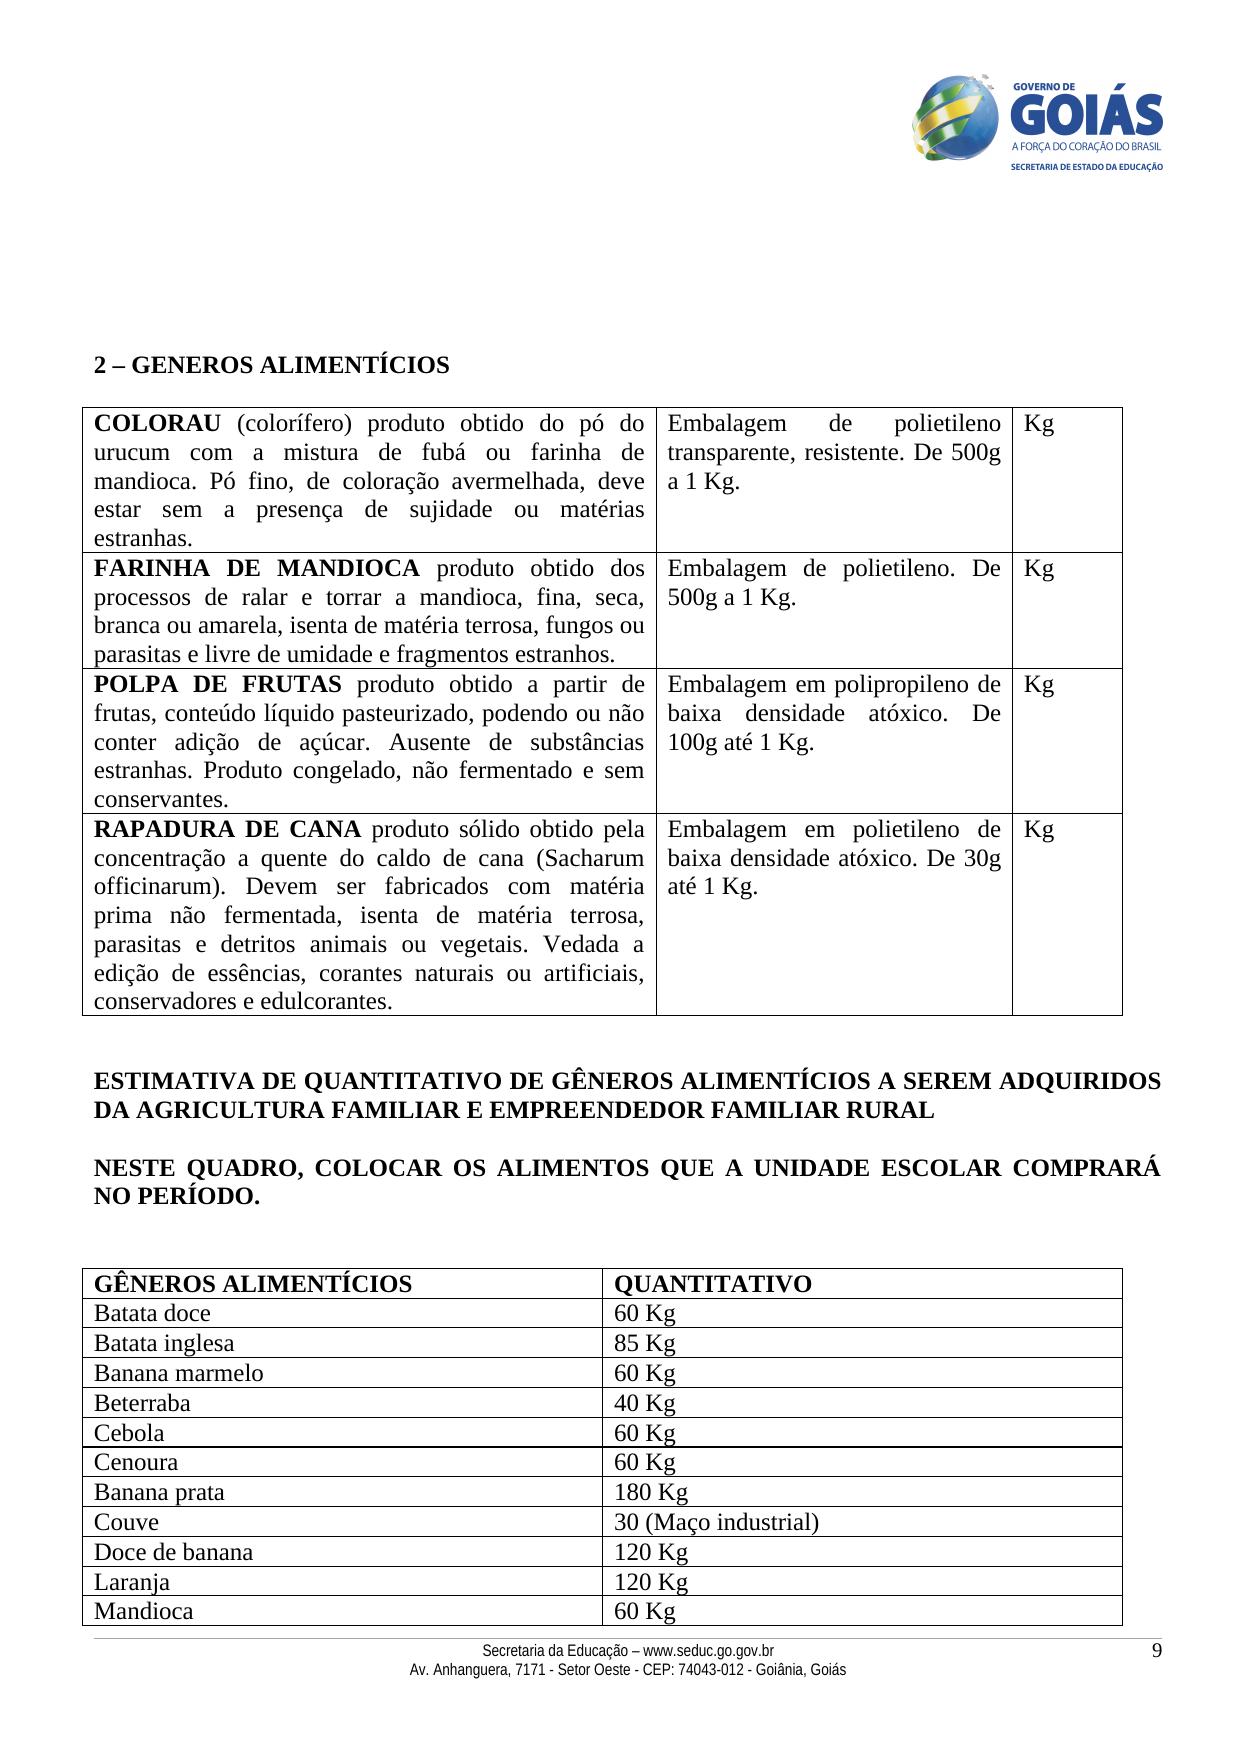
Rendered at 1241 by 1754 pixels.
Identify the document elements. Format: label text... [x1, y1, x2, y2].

table_cell 60 Kg [603, 1418, 1122, 1446]
table_cell 120 Kg [603, 1537, 1122, 1566]
table_cell Kg [1013, 814, 1122, 1015]
table_cell Embalagem em polietileno de baixa densidade atóxico. De 30g até 1 Kg. [657, 814, 1012, 1015]
table_cell 40 Kg [603, 1388, 1122, 1417]
table_cell 60 Kg [603, 1299, 1122, 1327]
table_cell Mandioca [83, 1596, 602, 1625]
table_cell 30 (Maço industrial) [603, 1507, 1122, 1536]
table_header Kg [1013, 408, 1122, 552]
table_header GÊNEROS ALIMENTÍCIOS [83, 1269, 602, 1297]
table_cell 60 Kg [603, 1448, 1122, 1476]
table_cell 85 Kg [603, 1328, 1122, 1357]
table_cell Beterraba [83, 1388, 602, 1417]
table_cell Kg [1013, 553, 1122, 668]
table_cell Laranja [83, 1567, 602, 1595]
table_cell Cenoura [83, 1448, 602, 1476]
text 2 – GENEROS ALIMENTÍCIOS [94, 350, 1162, 378]
table_cell 120 Kg [603, 1567, 1122, 1595]
table_cell POLPA DE FRUTAS produto obtido a partir de frutas, conteúdo líquido pasteurizado, podendo ou não conter adição de açúcar. Ausente de substâncias estranhas. Produto congelado, não fermentado e sem conservantes. [83, 669, 656, 813]
table_header Embalagem de polietileno transparente, resistente. De 500g a 1 Kg. [657, 408, 1012, 552]
table_cell Batata doce [83, 1299, 602, 1327]
table_cell 180 Kg [603, 1477, 1122, 1506]
table_cell Cebola [83, 1418, 602, 1446]
table_cell Embalagem em polipropileno de baixa densidade atóxico. De 100g até 1 Kg. [657, 669, 1012, 813]
table_cell Doce de banana [83, 1537, 602, 1566]
table_header COLORAU (colorífero) produto obtido do pó do urucum com a mistura de fubá ou farinha de mandioca. Pó fino, de coloração avermelhada, deve estar sem a presença de sujidade ou matérias estranhas. [83, 408, 656, 552]
table_cell Kg [1013, 669, 1122, 813]
table_cell FARINHA DE MANDIOCA produto obtido dos processos de ralar e torrar a mandioca, fina, seca, branca ou amarela, isenta de matéria terrosa, fungos ou parasitas e livre de umidade e fragmentos estranhos. [83, 553, 656, 668]
table_header QUANTITATIVO [603, 1269, 1122, 1297]
table_cell Banana prata [83, 1477, 602, 1506]
table_cell 60 Kg [603, 1358, 1122, 1387]
table_cell RAPADURA DE CANA produto sólido obtido pela concentração a quente do caldo de cana (Sacharum officinarum). Devem ser fabricados com matéria prima não fermentada, isenta de matéria terrosa, parasitas e detritos animais ou vegetais. Vedada a edição de essências, corantes naturais ou artificiais, conservadores e edulcorantes. [83, 814, 656, 1015]
text ESTIMATIVA DE QUANTITATIVO DE GÊNEROS ALIMENTÍCIOS A SEREM ADQUIRIDOS DA AGRICULTURA FAMILIAR E EMPREENDEDOR FAMILIAR RURAL [94, 1066, 1162, 1124]
table_cell Batata inglesa [83, 1328, 602, 1357]
table_cell Couve [83, 1507, 602, 1536]
table_cell 60 Kg [603, 1596, 1122, 1625]
text NESTE QUADRO, COLOCAR OS ALIMENTOS QUE A UNIDADE ESCOLAR COMPRARÁ NO PERÍODO. [94, 1153, 1162, 1210]
table_cell Banana marmelo [83, 1358, 602, 1387]
picture [912, 74, 1163, 172]
table_cell Embalagem de polietileno. De 500g a 1 Kg. [657, 553, 1012, 668]
